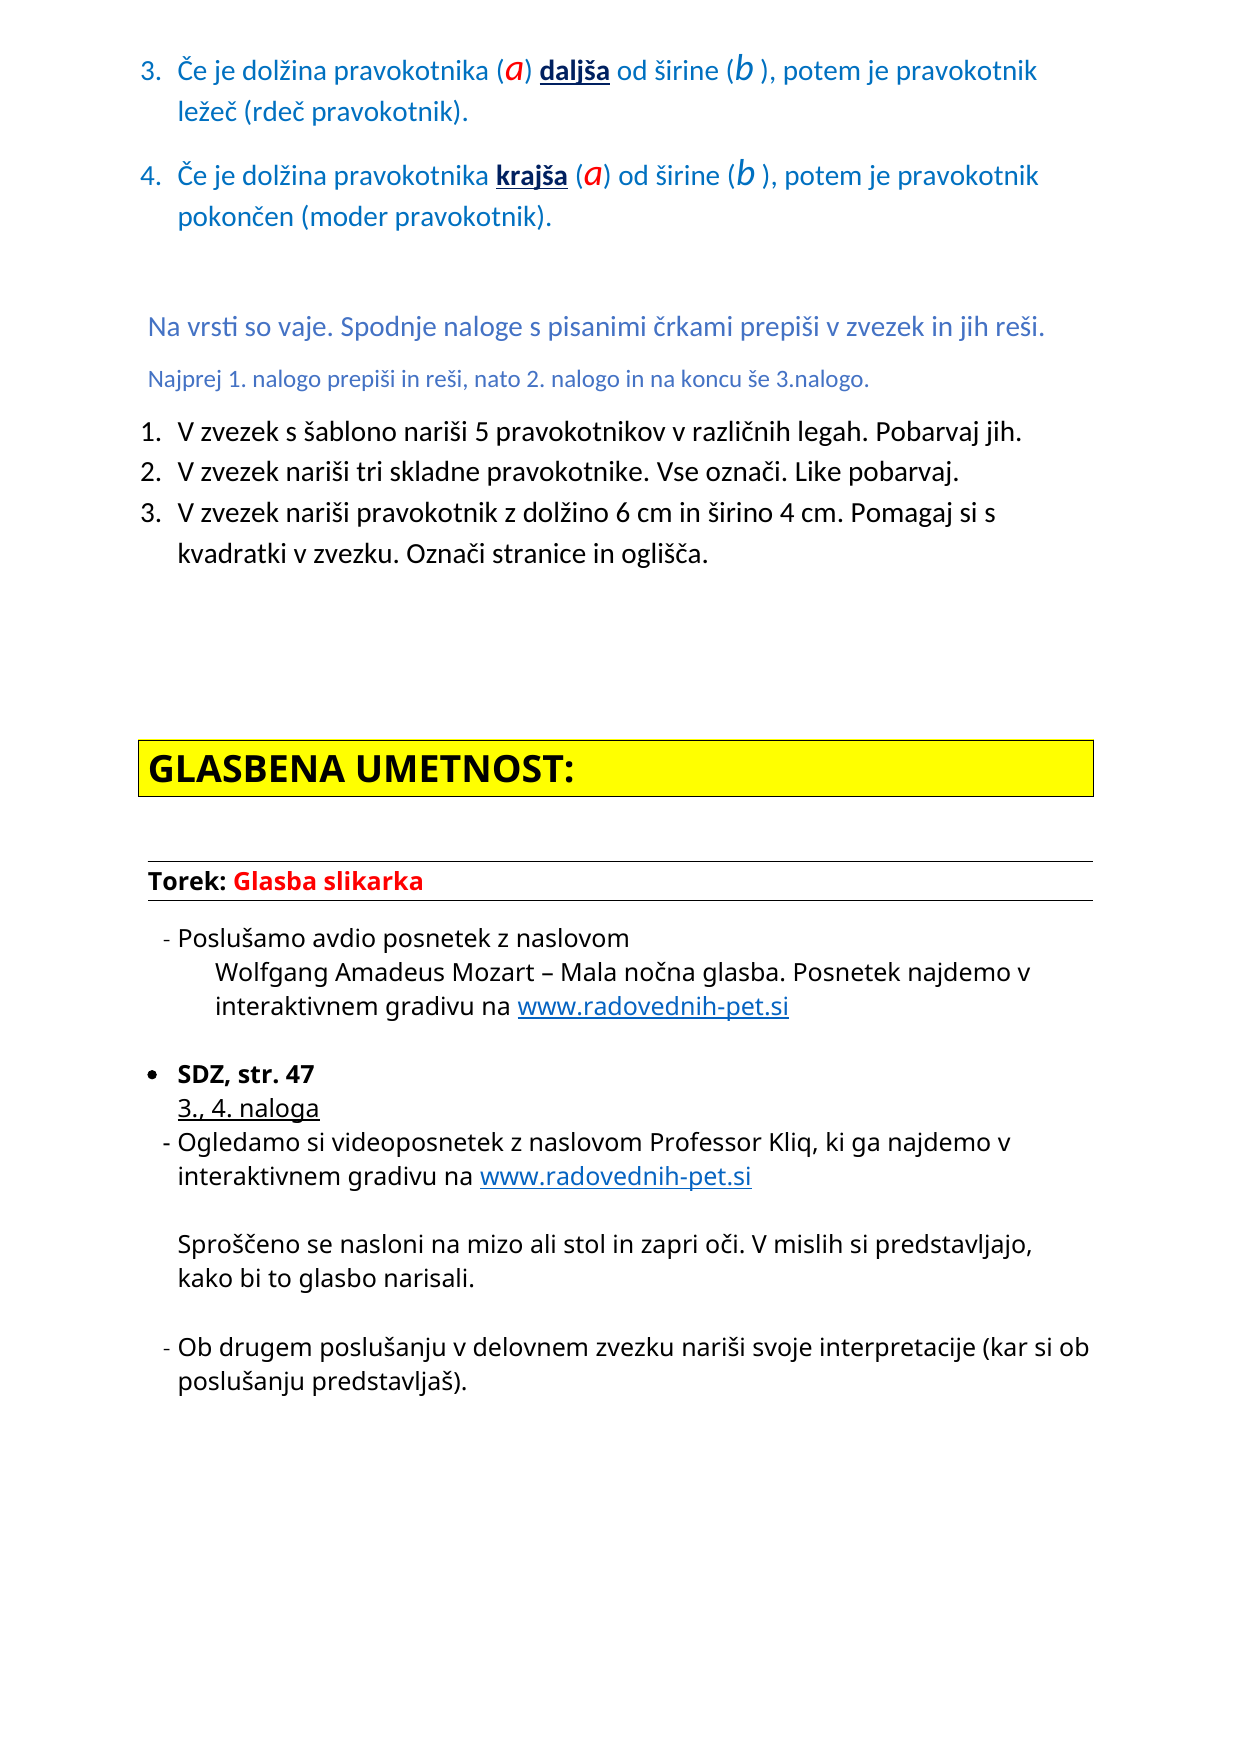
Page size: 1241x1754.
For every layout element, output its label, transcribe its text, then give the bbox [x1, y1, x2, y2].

list V zvezek nariši pravokotnik z dolžino 6 cm in širino 4 cm. Pomagaj si s kvadratki v zvezku. Označi stranice in oglišča. [140, 494, 1093, 571]
text 3., 4. naloga [177, 1091, 1093, 1125]
text Na vrsti so vaje. Spodnje naloge s pisanimi črkami prepiši v zvezek in jih reši. [148, 308, 1093, 343]
text - Ogledamo si videoposnetek z naslovom Professor Kliq, ki ga najdemo v interaktivnem gradivu na www.radovednih-pet.si [162, 1125, 1093, 1193]
text Wolfgang Amadeus Mozart – Mala nočna glasba. Posnetek najdemo v interaktivnem gradivu na www.radovednih-pet.si [215, 954, 1093, 1023]
list Če je dolžina pravokotnika (a) daljša od širine (b ), potem je pravokotnik ležeč (rdeč pravokotnik). [140, 44, 1093, 129]
list Poslušamo avdio posnetek z naslovom [162, 920, 1093, 954]
list V zvezek nariši tri skladne pravokotnike. Vse označi. Like pobarvaj. [140, 453, 1093, 489]
text Torek: Glasba slikarka [148, 862, 1093, 900]
list Če je dolžina pravokotnika krajša (a) od širine (b ), potem je pravokotnik pokončen (moder pravokotnik). [140, 149, 1093, 233]
list SDZ, str. 47 [148, 1057, 1093, 1091]
list Ob drugem poslušanju v delovnem zvezku nariši svoje interpretacije (kar si ob poslušanju predstavljaš). [162, 1329, 1093, 1397]
text Najprej 1. nalogo prepiši in reši, nato 2. nalogo in na koncu še 3.nalogo. [148, 363, 1093, 393]
text GLASBENA UMETNOST: [139, 741, 1093, 796]
text Sproščeno se nasloni na mizo ali stol in zapri oči. V mislih si predstavljajo, kako bi to glasbo narisali. [177, 1227, 1093, 1295]
list V zvezek s šablono nariši 5 pravokotnikov v različnih legah. Pobarvaj jih. [140, 413, 1093, 448]
